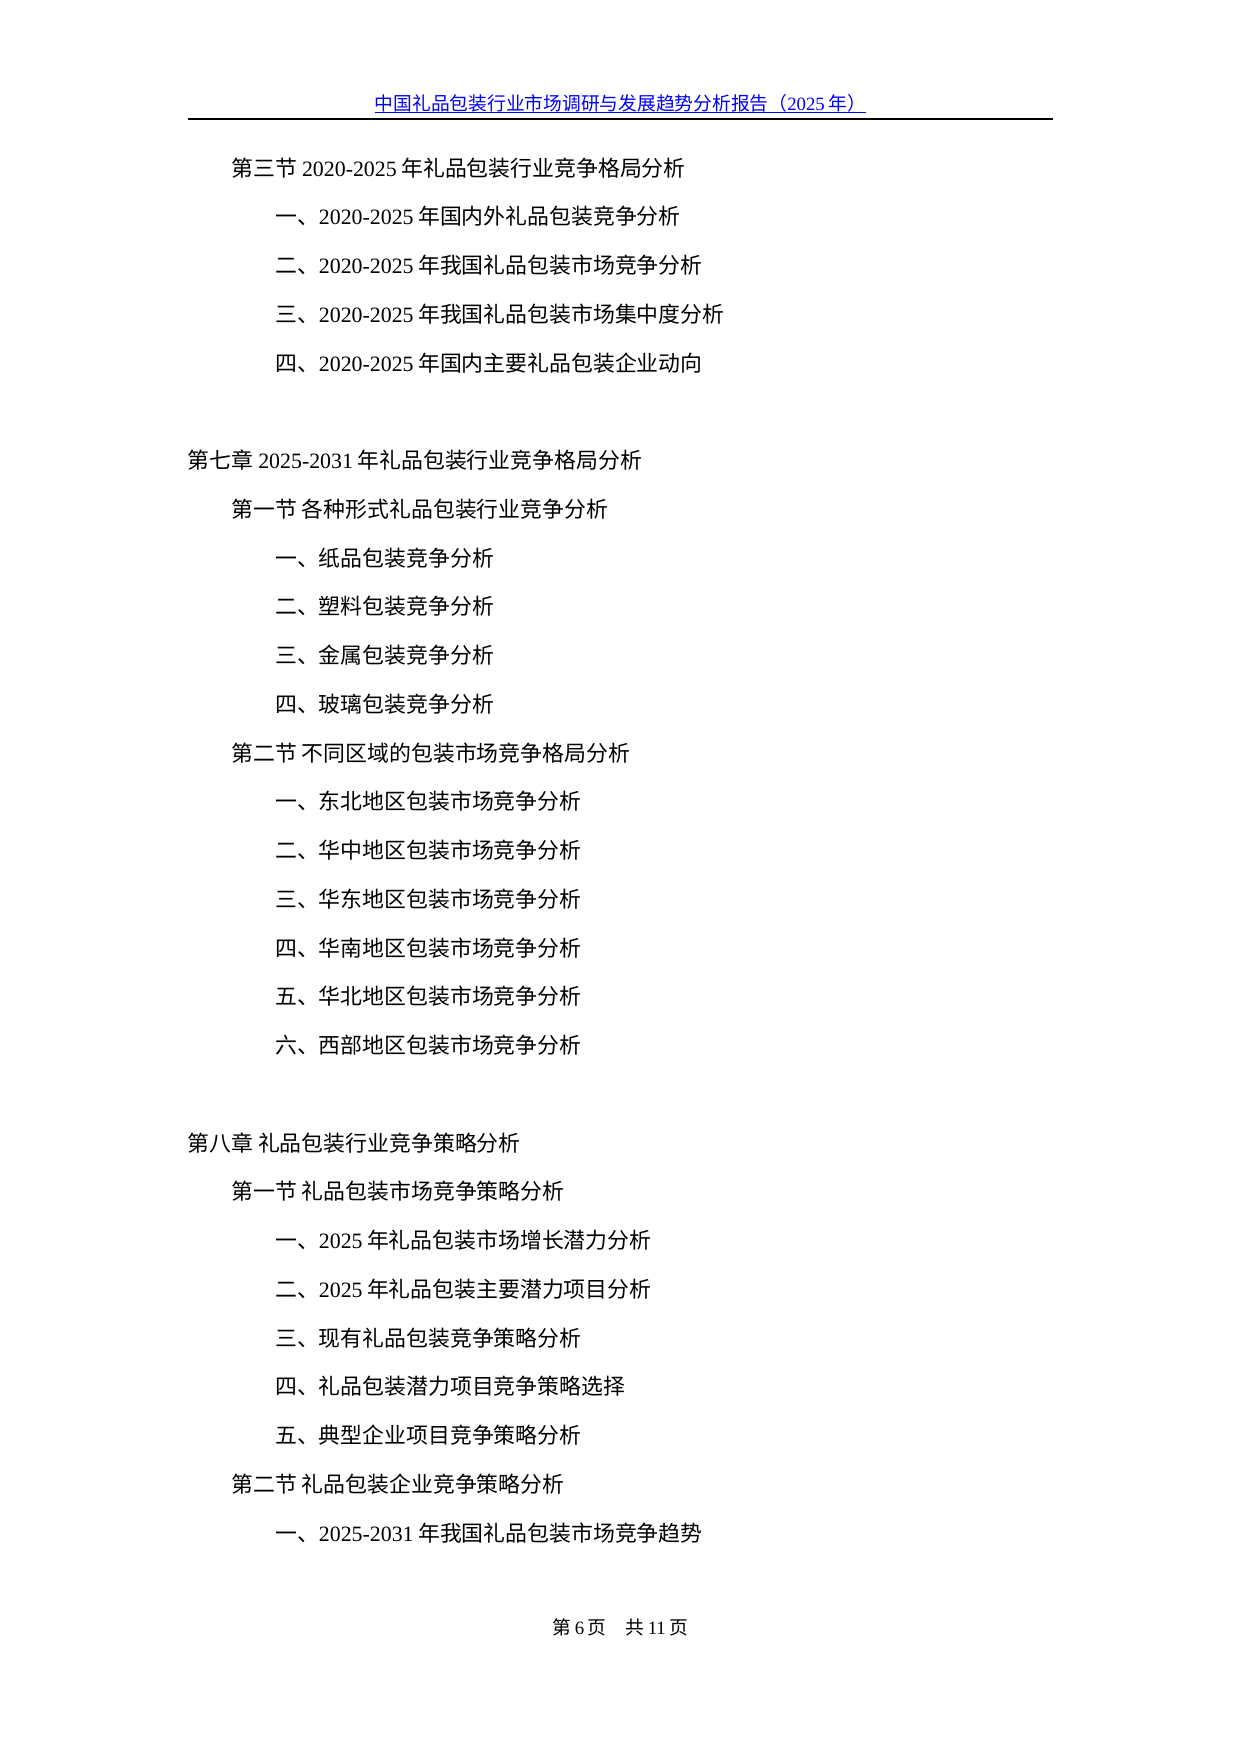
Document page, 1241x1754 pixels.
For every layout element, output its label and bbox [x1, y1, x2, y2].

text [187, 150, 1053, 1548]
